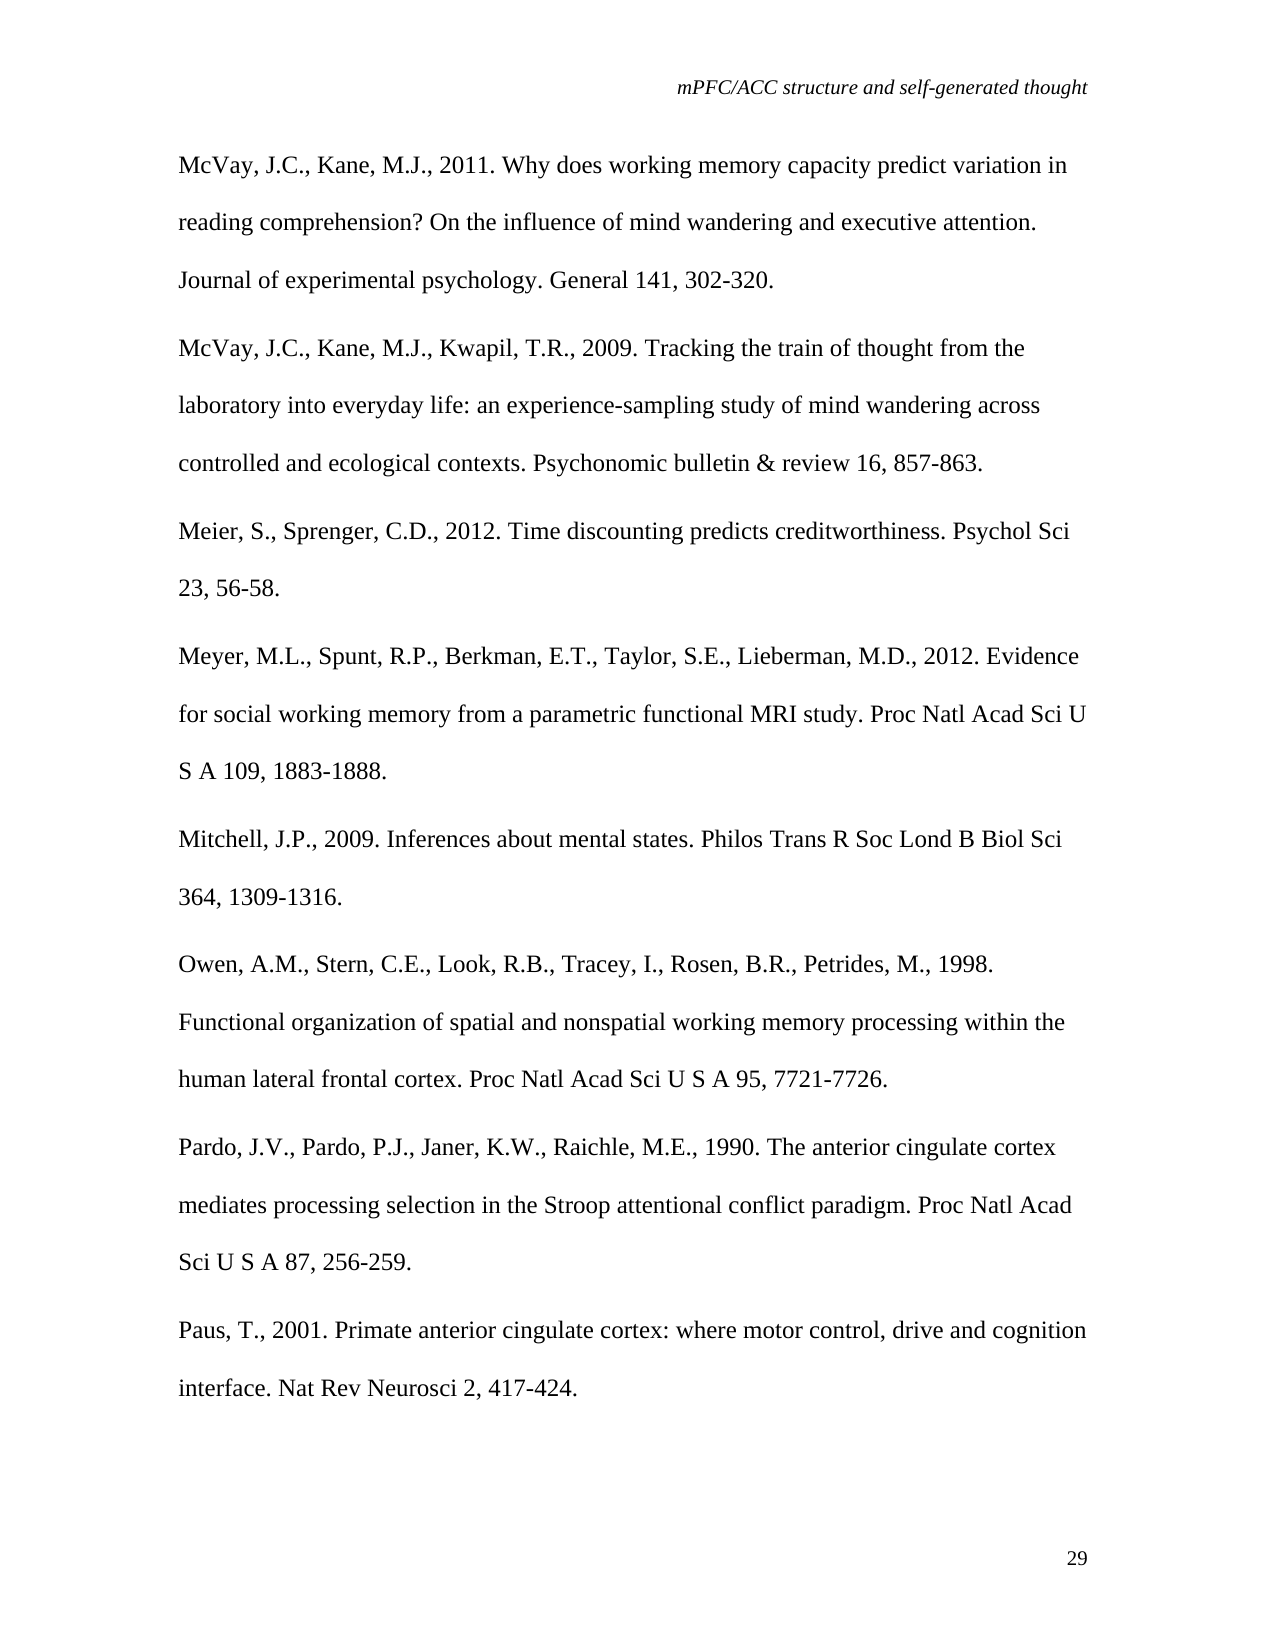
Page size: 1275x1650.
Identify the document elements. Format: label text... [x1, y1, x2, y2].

text Mitchell, J.P., 2009. Inferences about mental states. Philos Trans R Soc Lond B Biol Sci 364, 1309-1316. [178, 824, 1087, 910]
text Meyer, M.L., Spunt, R.P., Berkman, E.T., Taylor, S.E., Lieberman, M.D., 2012. Evidence for social working memory from a parametric functional MRI study. Proc Natl Acad Sci U S A 109, 1883-1888. [178, 641, 1087, 785]
text Pardo, J.V., Pardo, P.J., Janer, K.W., Raichle, M.E., 1990. The anterior cingulate cortex mediates processing selection in the Stroop attentional conflict paradigm. Proc Natl Acad Sci U S A 87, 256-259. [178, 1132, 1087, 1276]
text McVay, J.C., Kane, M.J., Kwapil, T.R., 2009. Tracking the train of thought from the laboratory into everyday life: an experience-sampling study of mind wandering across controlled and ecological contexts. Psychonomic bulletin & review 16, 857-863. [178, 333, 1087, 477]
text Paus, T., 2001. Primate anterior cingulate cortex: where motor control, drive and cognition interface. Nat Rev Neurosci 2, 417-424. [178, 1315, 1087, 1402]
text Owen, A.M., Stern, C.E., Look, R.B., Tracey, I., Rosen, B.R., Petrides, M., 1998. Functional organization of spatial and nonspatial working memory processing within the human lateral frontal cortex. Proc Natl Acad Sci U S A 95, 7721-7726. [178, 949, 1087, 1093]
text McVay, J.C., Kane, M.J., 2011. Why does working memory capacity predict variation in reading comprehension? On the influence of mind wandering and executive attention. Journal of experimental psychology. General 141, 302-320. [178, 150, 1087, 294]
text Meier, S., Sprenger, C.D., 2012. Time discounting predicts creditworthiness. Psychol Sci 23, 56-58. [178, 516, 1087, 602]
